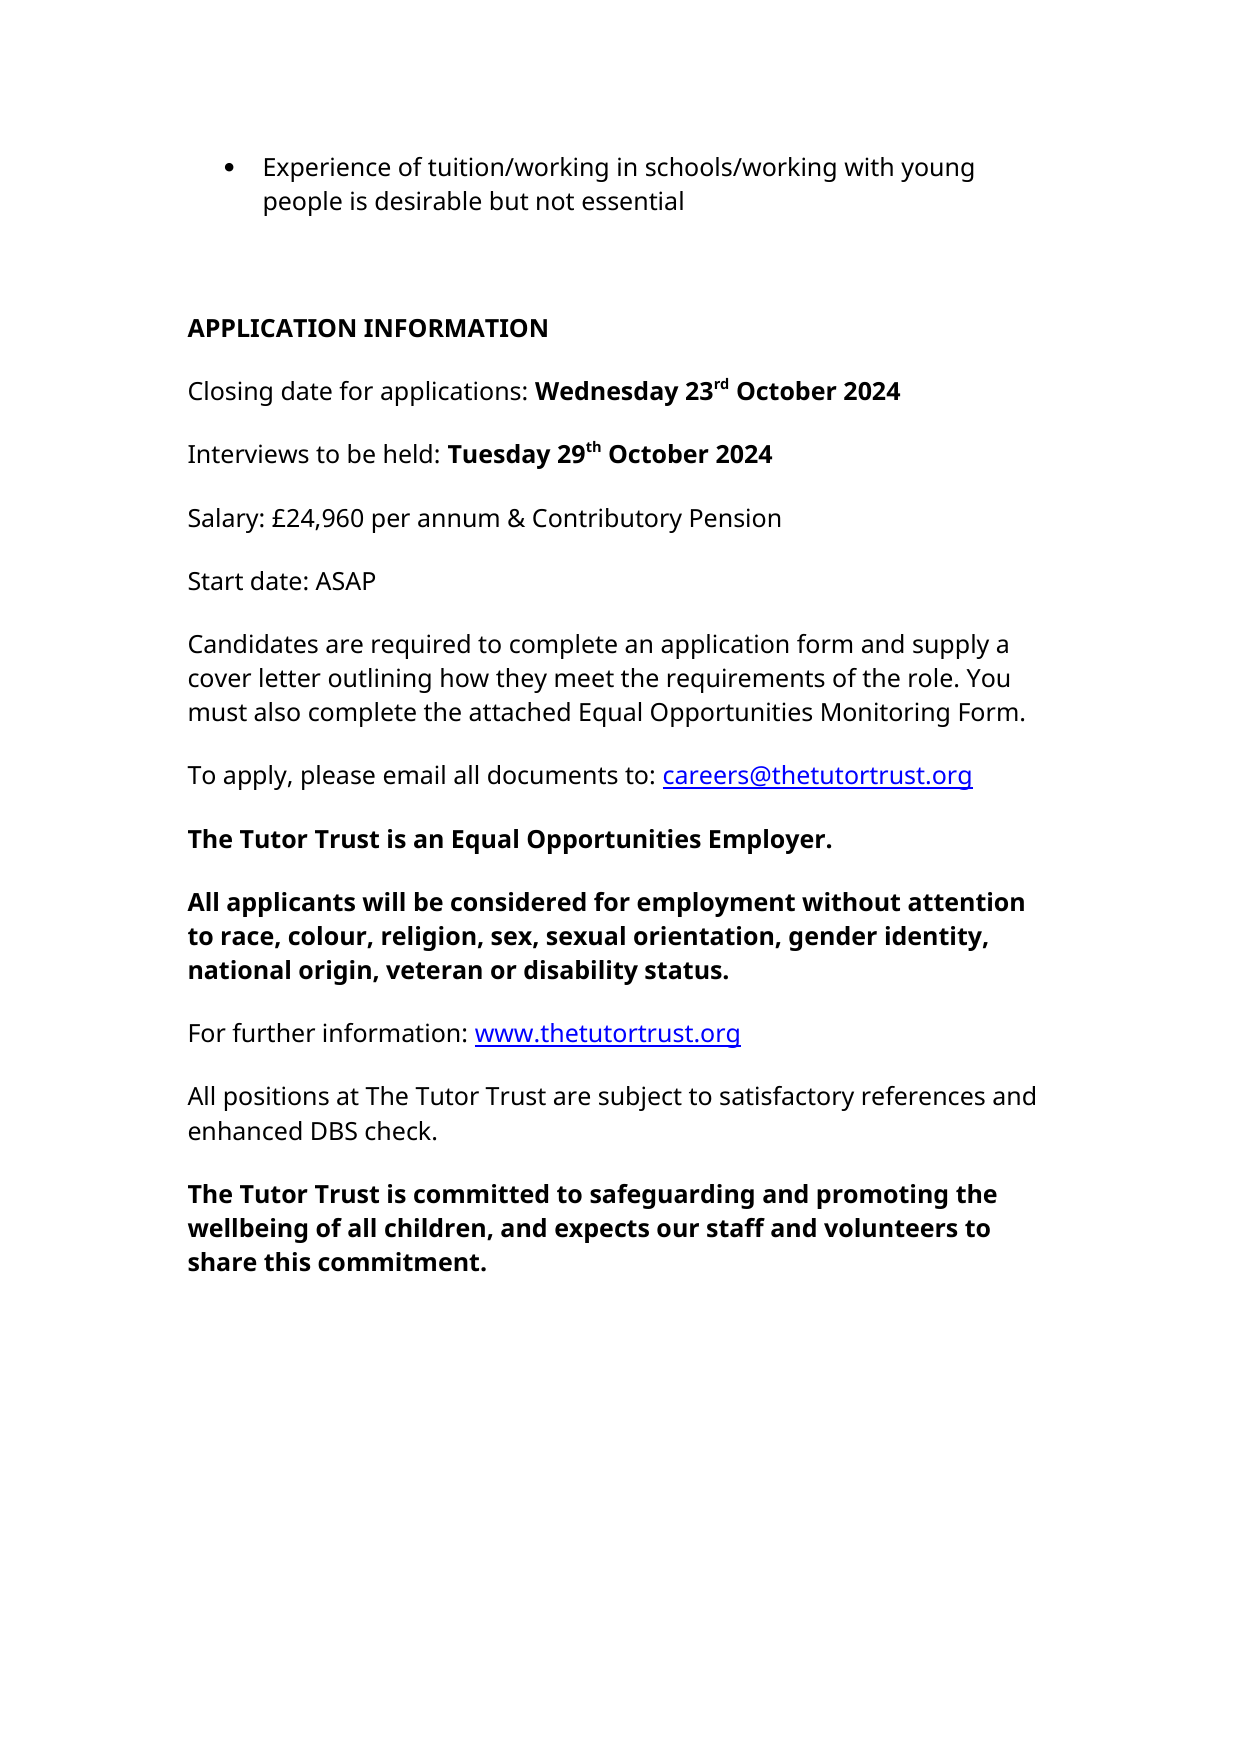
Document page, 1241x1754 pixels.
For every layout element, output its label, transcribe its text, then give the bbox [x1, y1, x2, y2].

text To apply, please email all documents to: careers@thetutortrust.org [187, 758, 1053, 792]
text Candidates are required to complete an application form and supply a cover letter outlining how they meet the requirements of the role. You must also complete the attached Equal Opportunities Monitoring Form. [187, 627, 1053, 729]
text Interviews to be held: Tuesday 29th October 2024 [187, 437, 1053, 471]
text Salary: £24,960 per annum & Contributory Pension [187, 500, 1053, 534]
text The Tutor Trust is committed to safeguarding and promoting the wellbeing of all children, and expects our staff and volunteers to share this commitment. [187, 1176, 1053, 1278]
text The Tutor Trust is an Equal Opportunities Employer. [187, 821, 1053, 855]
text All positions at The Tutor Trust are subject to satisfactory references and enhanced DBS check. [187, 1079, 1053, 1147]
text Start date: ASAP [187, 563, 1053, 597]
text All applicants will be considered for employment without attention to race, colour, religion, sex, sexual orientation, gender identity, national origin, veteran or disability status. [187, 884, 1053, 987]
list Experience of tuition/working in schools/working with young people is desirable but not essential [225, 150, 1053, 218]
text For further information: www.thetutortrust.org [187, 1016, 1053, 1050]
text Closing date for applications: Wednesday 23rd October 2024 [187, 374, 1053, 408]
text APPLICATION INFORMATION [187, 311, 1053, 344]
